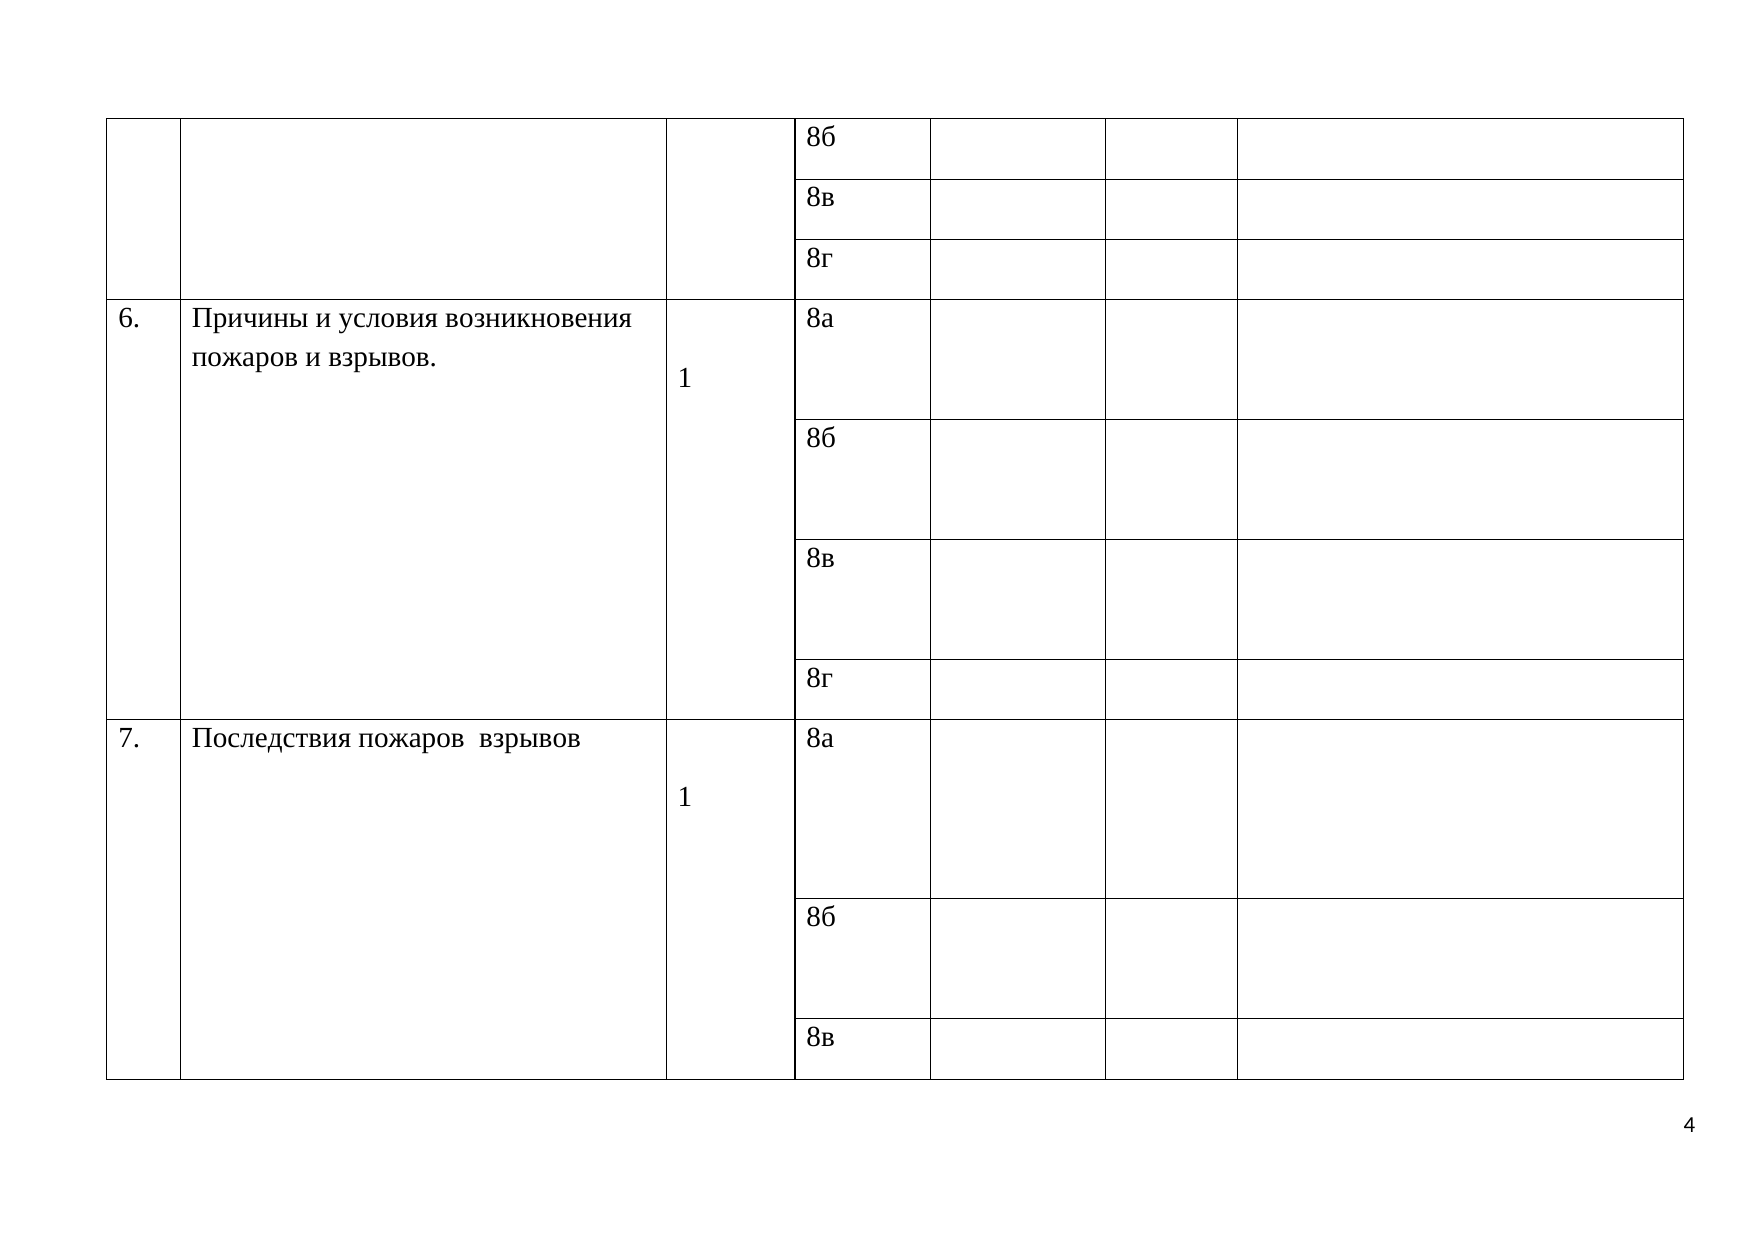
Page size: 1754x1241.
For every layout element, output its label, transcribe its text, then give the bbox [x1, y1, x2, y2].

table_cell [1106, 300, 1237, 419]
table_cell [1106, 540, 1237, 659]
table_cell 8в [796, 1019, 930, 1078]
table_cell 8в [796, 540, 930, 659]
table_cell [931, 540, 1105, 659]
table_cell [931, 899, 1105, 1018]
table_cell [107, 300, 180, 719]
table_cell [931, 660, 1105, 719]
table_cell [931, 240, 1105, 299]
table_cell 8а [796, 300, 930, 419]
table_cell 8б [796, 119, 930, 178]
table_cell [1106, 660, 1237, 719]
table_cell Последствия пожаров взрывов [181, 720, 666, 1078]
table_cell 8а [796, 720, 930, 898]
table_cell [1106, 180, 1237, 239]
table_cell [931, 180, 1105, 239]
table_cell 1 [667, 119, 794, 299]
table_cell [107, 119, 180, 299]
table_cell [1106, 899, 1237, 1018]
table_cell 8г [796, 660, 930, 719]
table_cell [1238, 899, 1683, 1018]
table_cell 1 [667, 300, 794, 719]
table_cell [107, 720, 180, 1078]
table_cell [1106, 1019, 1237, 1078]
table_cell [181, 119, 666, 299]
table_cell Причины и условия возникновения пожаров и взрывов. [181, 300, 666, 719]
table_cell 8б [796, 420, 930, 539]
table_cell 8б [796, 899, 930, 1018]
table_cell [1238, 420, 1683, 539]
table_cell [931, 1019, 1105, 1078]
table_cell [1238, 660, 1683, 719]
table_cell 8г [796, 240, 930, 299]
table_cell [1238, 540, 1683, 659]
table_cell [1106, 420, 1237, 539]
table_cell [1106, 119, 1237, 178]
table_cell [931, 119, 1105, 178]
table_cell 8в [796, 180, 930, 239]
table_cell [1238, 1019, 1683, 1078]
table_cell [1238, 240, 1683, 299]
table_cell 1 [667, 720, 794, 1078]
table_cell [1238, 300, 1683, 419]
table_cell [931, 720, 1105, 898]
table_cell [1238, 720, 1683, 898]
table_cell [1106, 720, 1237, 898]
table_cell [1238, 180, 1683, 239]
table_cell [1106, 240, 1237, 299]
table_cell [931, 420, 1105, 539]
table_cell [1238, 119, 1683, 178]
table_cell [931, 300, 1105, 419]
